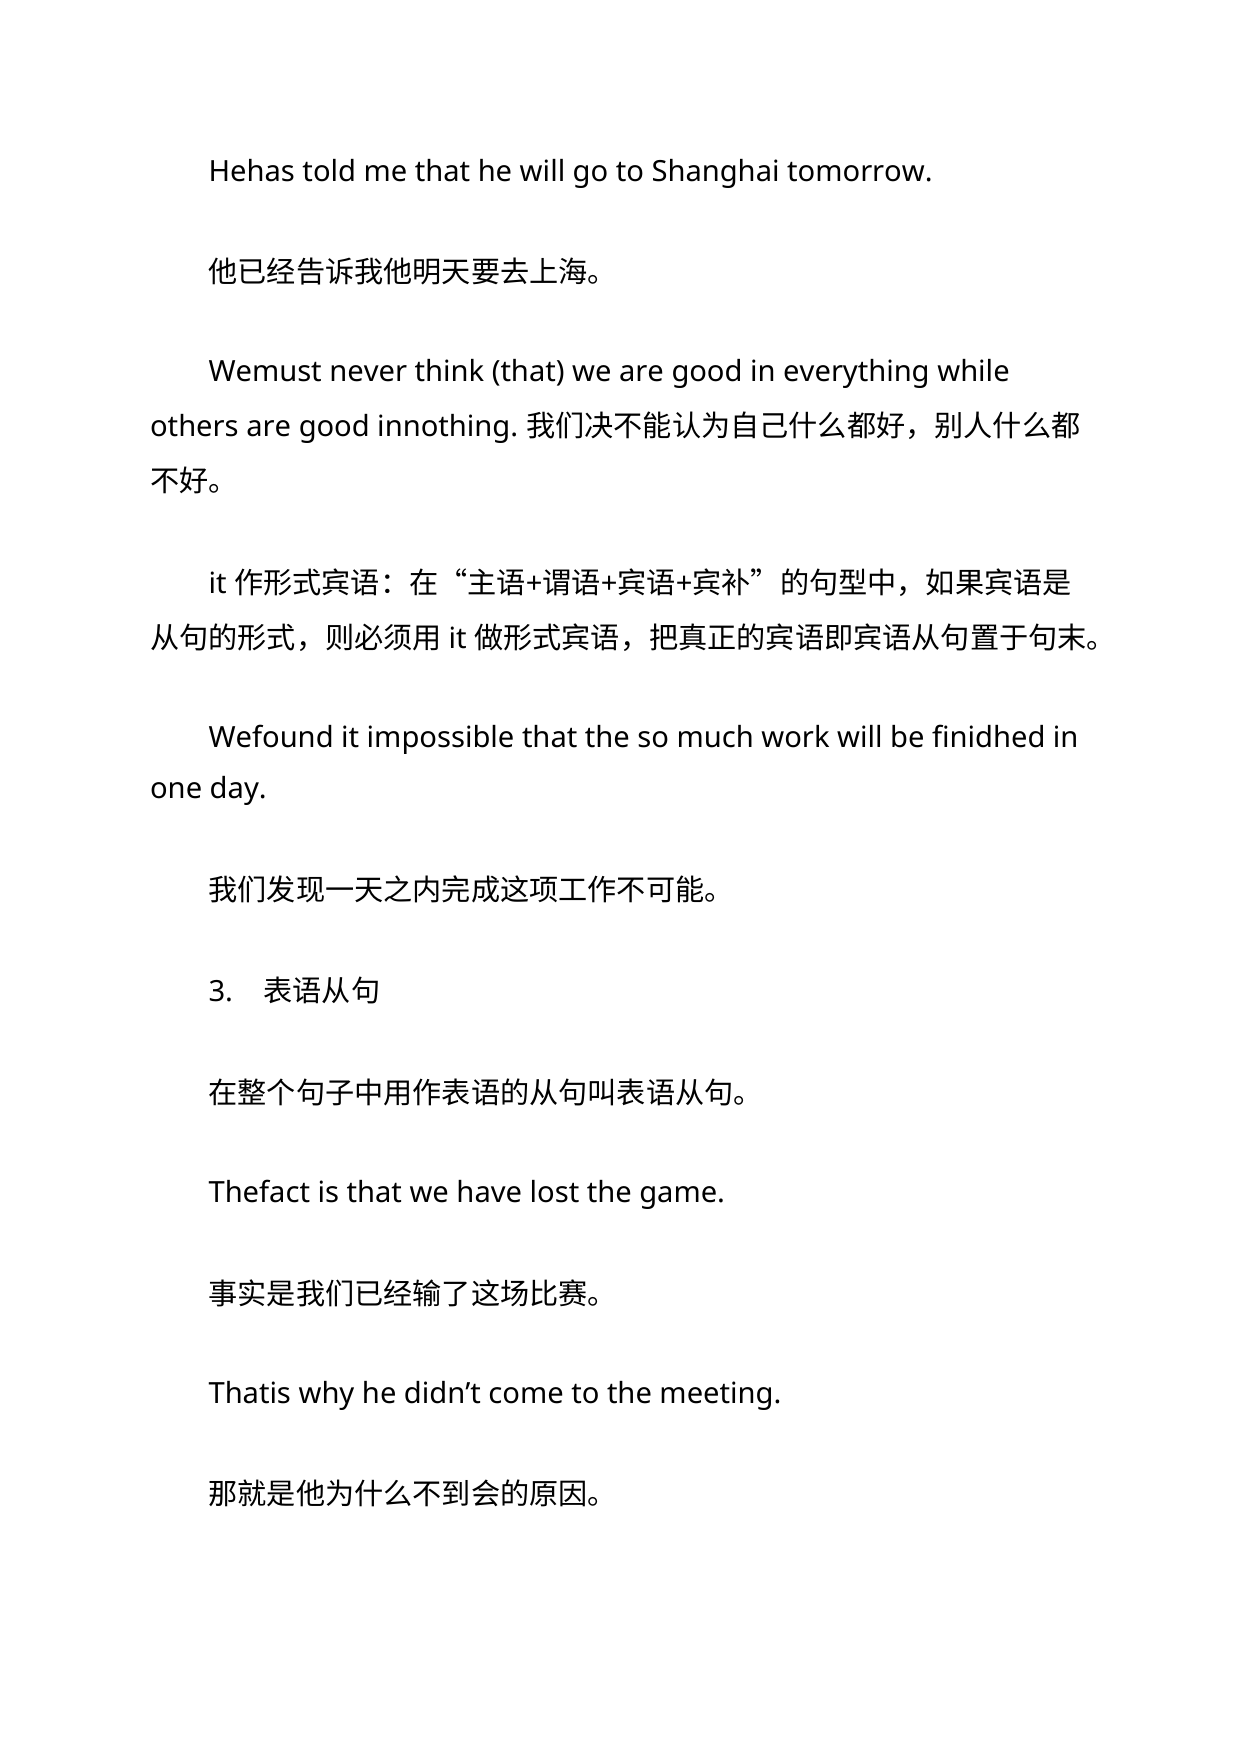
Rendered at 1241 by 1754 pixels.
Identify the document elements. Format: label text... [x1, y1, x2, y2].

text Hehas told me that he will go to Shanghai tomorrow. [150, 150, 1090, 190]
text Thatis why he didn’t come to the meeting. [150, 1372, 1090, 1412]
text 事实是我们已经输了这场比赛。 [150, 1270, 1090, 1312]
text 他已经告诉我他明天要去上海。 [150, 248, 1090, 291]
text Thefact is that we have lost the game. [150, 1172, 1090, 1211]
text Wemust never think (that) we are good in everything while others are good innothing. 我们决不能认为自己什么都好，别人什么都不好。 [150, 350, 1090, 500]
text 我们发现一天之内完成这项工作不可能。 [150, 866, 1090, 908]
text Wefound it impossible that the so much work will be finidhed in one day. [150, 716, 1090, 807]
text 3. 表语从句 [150, 968, 1090, 1010]
text 那就是他为什么不到会的原因。 [150, 1470, 1090, 1513]
text it 作形式宾语：在“主语+谓语+宾语+宾补”的句型中，如果宾语是从句的形式，则必须用 it 做形式宾语，把真正的宾语即宾语从句置于句末。 [150, 559, 1090, 657]
text 在整个句子中用作表语的从句叫表语从句。 [150, 1070, 1090, 1112]
